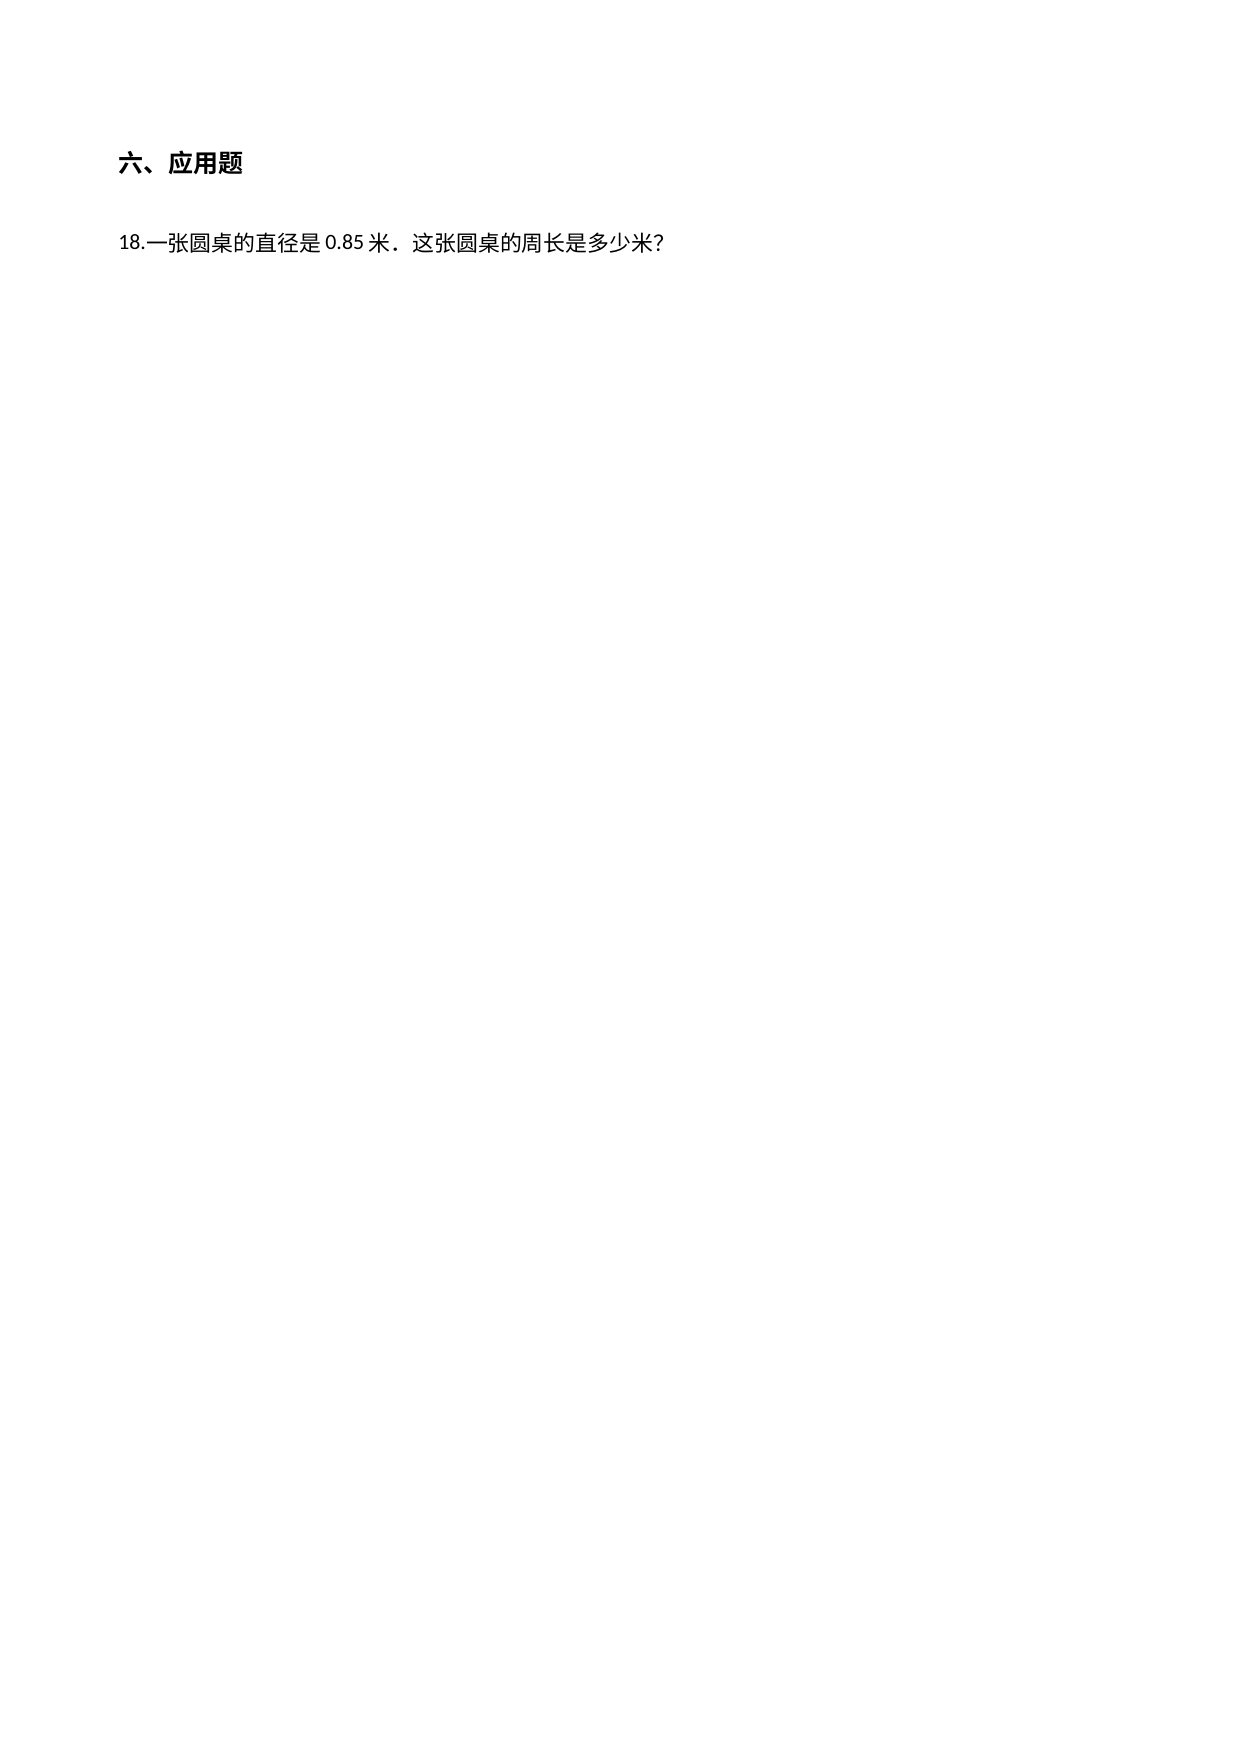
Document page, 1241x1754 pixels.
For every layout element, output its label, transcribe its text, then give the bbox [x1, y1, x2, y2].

text 六、应用题 [118, 129, 1122, 194]
text 18.一张圆桌的直径是0.85米．这张圆桌的周长是多少米？ [118, 225, 1122, 258]
